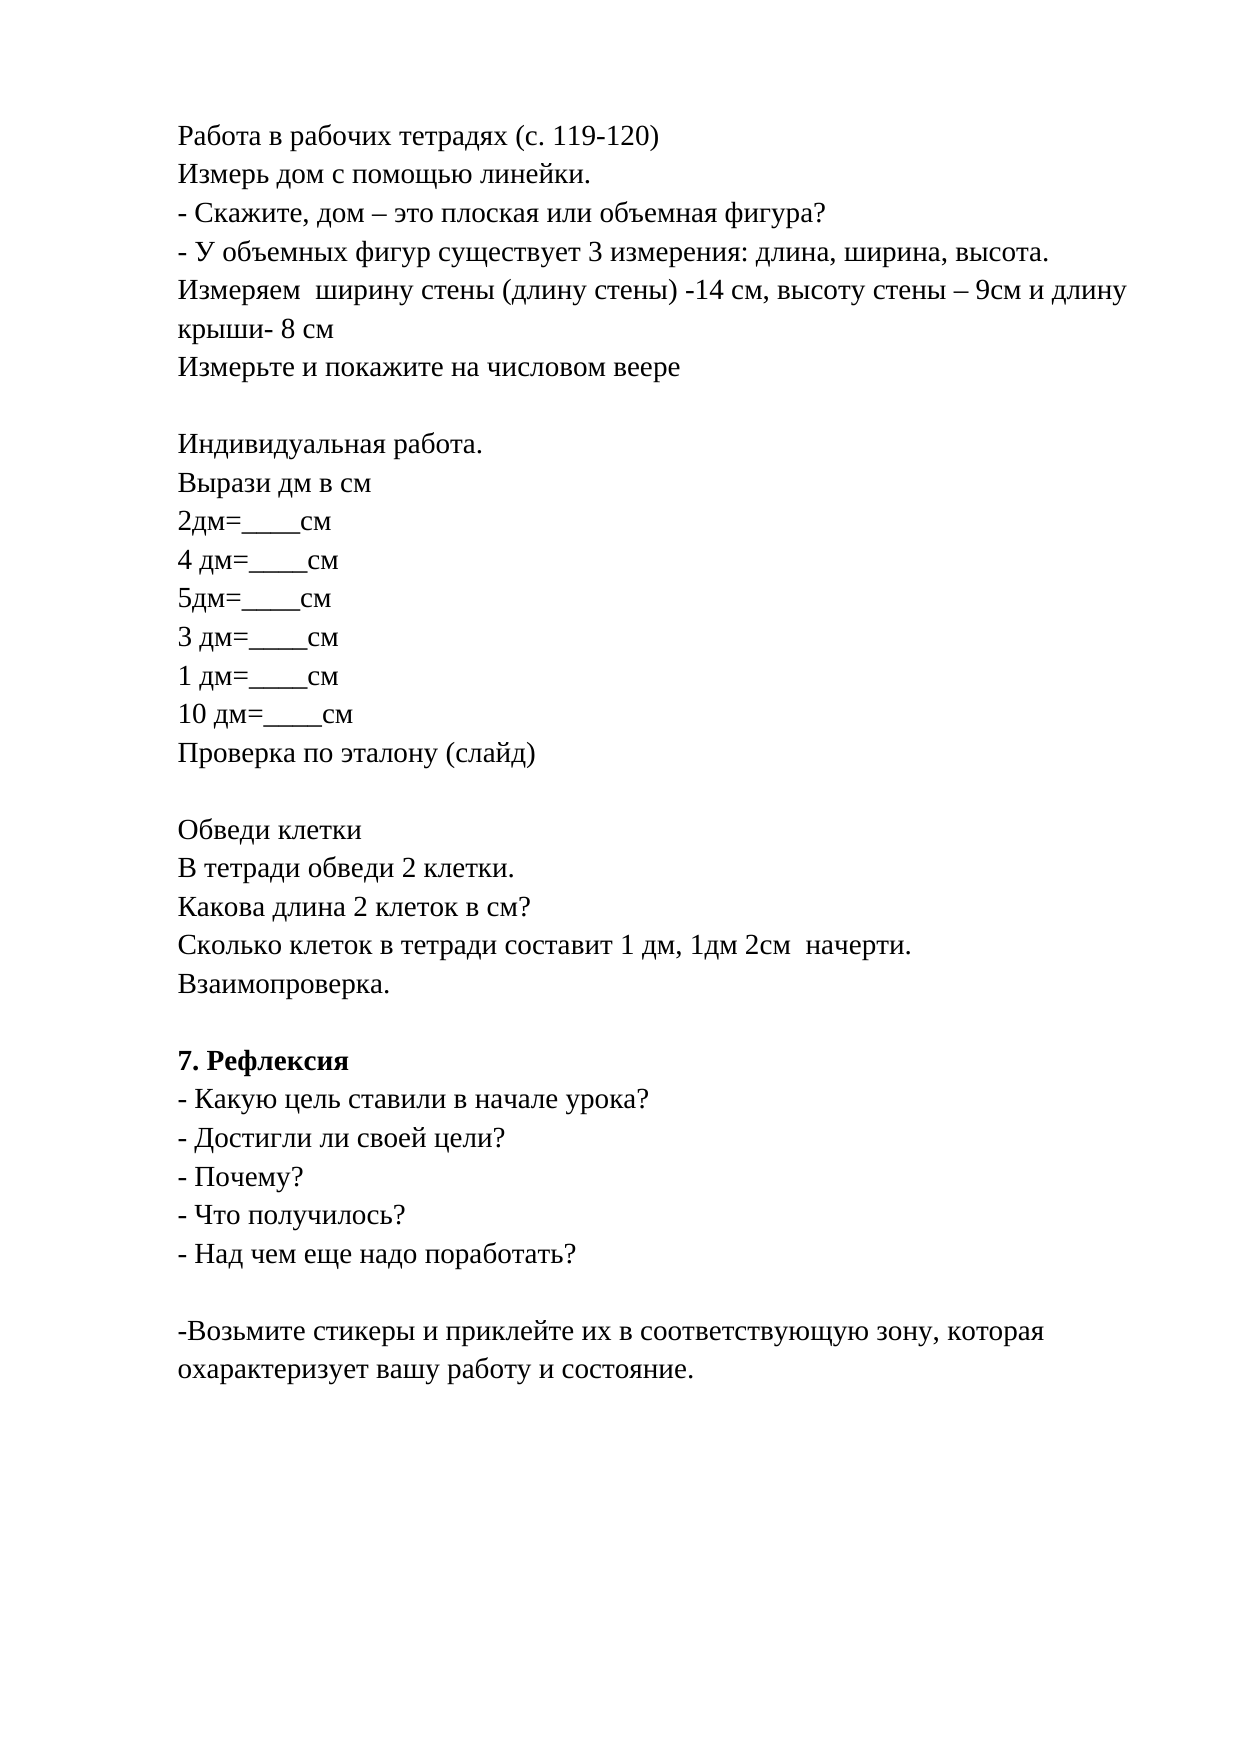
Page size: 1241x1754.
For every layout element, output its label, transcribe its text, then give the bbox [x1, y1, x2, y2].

text 7. Рефлексия [177, 1043, 1152, 1077]
text Измерьте и покажите на числовом веере [177, 349, 1152, 383]
text Взаимопроверка. [177, 966, 1152, 999]
text - Над чем еще надо поработать? [177, 1236, 1152, 1269]
text Измерь дом с помощью линейки. [177, 157, 1152, 190]
text Измеряем ширину стены (длину стены) -14 см, высоту стены – 9см и длину крыши- 8 см [177, 272, 1152, 344]
text - Что получилось? [177, 1197, 1152, 1231]
text 5дм=____см [177, 581, 1152, 614]
text Работа в рабочих тетрадях (с. 119-120) [177, 118, 1152, 152]
text Обведи клетки [177, 812, 1152, 845]
text 3 дм=____см [177, 619, 1152, 653]
text 10 дм=____см [177, 696, 1152, 730]
text Вырази дм в см [177, 465, 1152, 498]
text - Достигли ли своей цели? [177, 1120, 1152, 1154]
text -Возьмите стикеры и приклейте их в соответствующую зону, которая охарактеризует вашу работу и состояние. [177, 1313, 1152, 1385]
text - Почему? [177, 1159, 1152, 1192]
text Какова длина 2 клеток в см? [177, 889, 1152, 922]
text В тетради обведи 2 клетки. [177, 850, 1152, 884]
text Индивидуальная работа. [177, 426, 1152, 460]
text 2дм=____см [177, 503, 1152, 537]
text - Какую цель ставили в начале урока? [177, 1082, 1152, 1115]
text 4 дм=____см [177, 542, 1152, 576]
text Проверка по эталону (слайд) [177, 735, 1152, 768]
text - У объемных фигур существует 3 измерения: длина, ширина, высота. [177, 234, 1152, 267]
text - Скажите, дом – это плоская или объемная фигура? [177, 195, 1152, 229]
text Сколько клеток в тетради составит 1 дм, 1дм 2см начерти. [177, 927, 1152, 961]
text 1 дм=____см [177, 658, 1152, 691]
